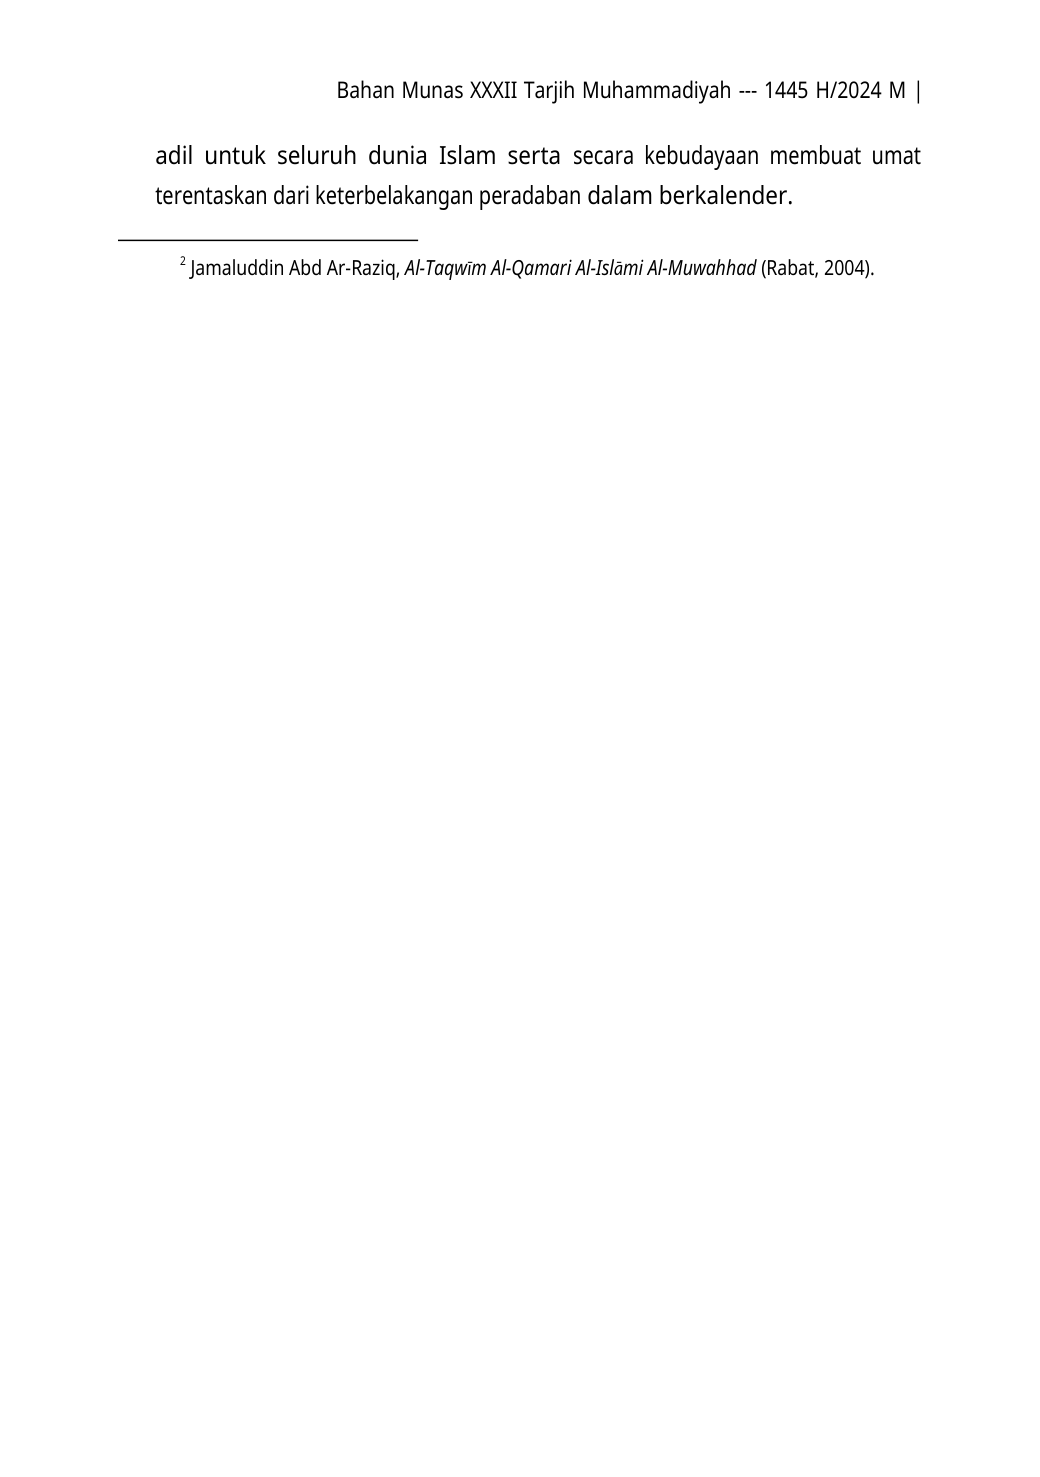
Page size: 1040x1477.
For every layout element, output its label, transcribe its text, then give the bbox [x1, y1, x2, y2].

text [155, 137, 921, 212]
text 2 Jamaluddin Abd Ar-Raziq, Al-Taqwīm Al-Qamari Al-Islāmi Al-Muwahhad (Rabat, 2004). [140, 253, 914, 281]
